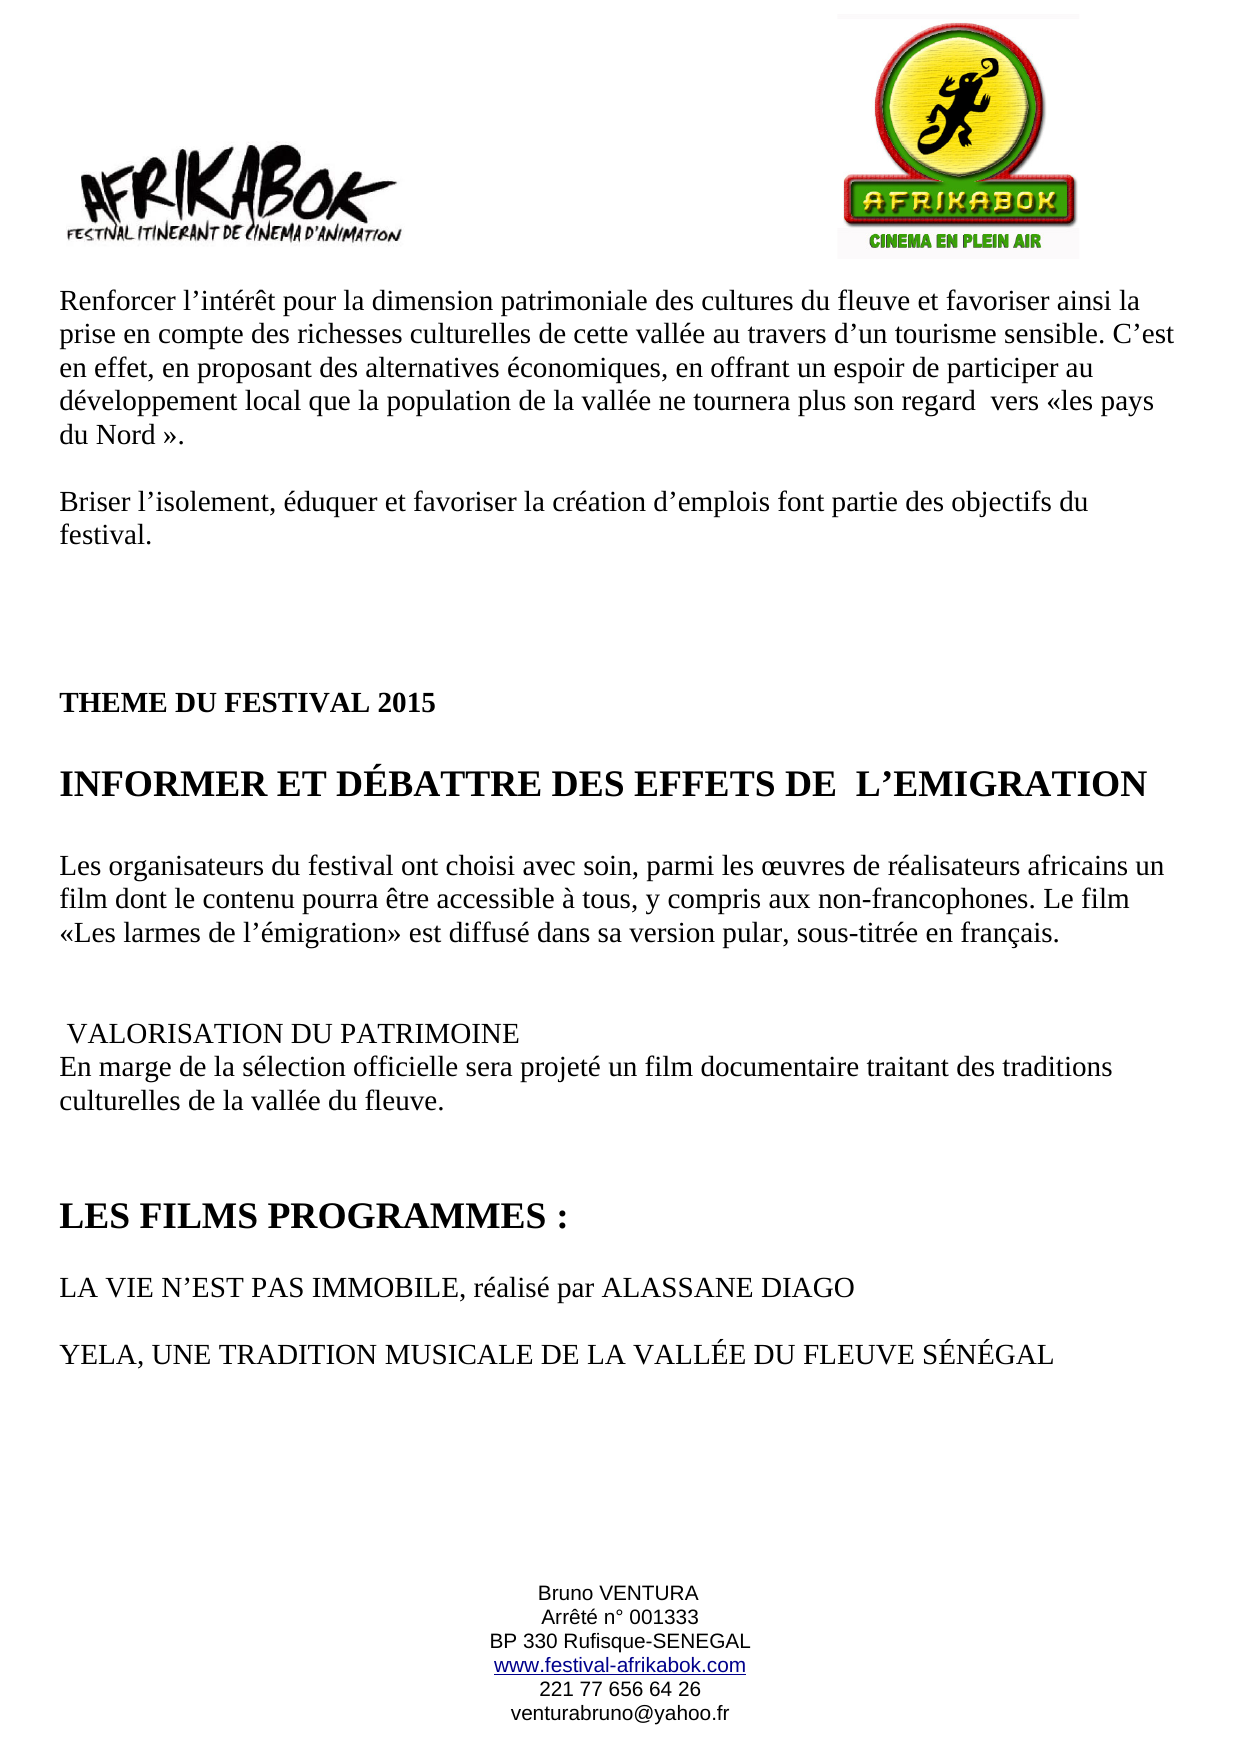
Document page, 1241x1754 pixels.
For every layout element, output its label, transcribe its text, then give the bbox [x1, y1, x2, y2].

text En marge de la sélection officielle sera projeté un film documentaire traitant des traditions culturelles de la vallée du fleuve. [59, 1049, 1181, 1116]
text Briser l’isolement, éduquer et favoriser la création d’emplois font partie des objectifs du festival. [59, 484, 1181, 551]
text LES FILMS PROGRAMMES : [59, 1193, 1181, 1236]
picture [837, 14, 1080, 259]
text LA VIE N’EST PAS IMMOBILE, réalisé par ALASSANE DIAGO [59, 1270, 1181, 1303]
text VALORISATION DU PATRIMOINE [59, 1016, 1181, 1049]
text INFORMER ET DÉBATTRE DES EFFETS DE L’EMIGRATION [59, 762, 1181, 805]
text Renforcer l’intérêt pour la dimension patrimoniale des cultures du fleuve et favoriser ainsi la prise en compte des richesses culturelles de cette vallée au travers d’un tourisme sensible. C’est en effet, en proposant des alternatives économiques, en offrant un espoir de participer au développement local que la population de la vallée ne tournera plus son regard vers «les pays du Nord ». [59, 283, 1181, 450]
text THEME DU FESTIVAL 2015 [59, 685, 1181, 719]
text YELA, UNE TRADITION MUSICALE DE LA VALLÉE DU FLEUVE SÉNÉGAL [59, 1337, 1181, 1370]
text Les organisateurs du festival ont choisi avec soin, parmi les œuvres de réalisateurs africains un film dont le contenu pourra être accessible à tous, y compris aux non-francophones. Le film «Les larmes de l’émigration» est diffusé dans sa version pular, sous-titrée en français. [59, 848, 1181, 949]
